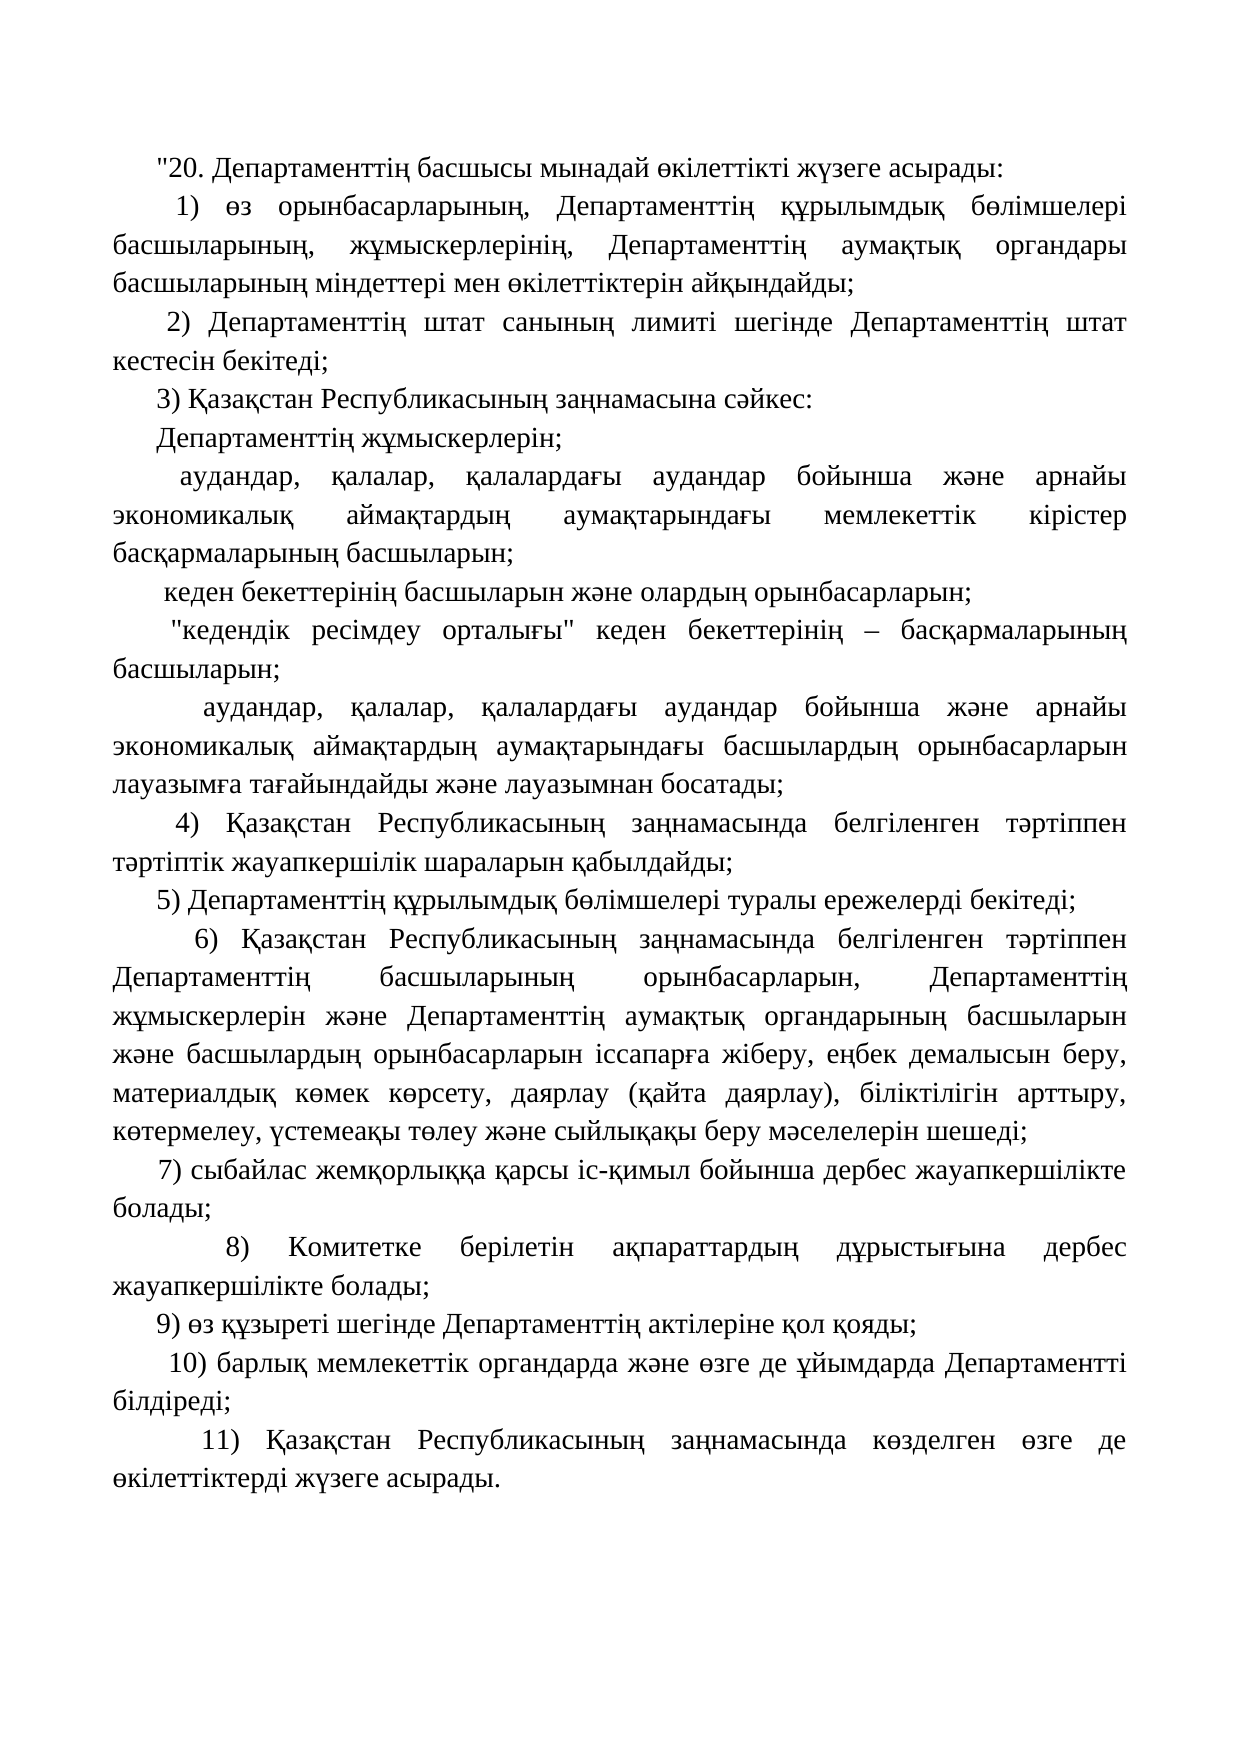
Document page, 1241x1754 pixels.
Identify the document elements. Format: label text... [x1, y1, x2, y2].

text "кедендік ресімдеу орталығы" кеден бекеттерінің – басқармаларының басшыларын; [112, 612, 1128, 684]
text 10) барлық мемлекеттік органдарда және өзге де ұйымдарда Департаментті білдіреді; [112, 1345, 1128, 1417]
text кеден бекеттерінің басшыларын және олардың орынбасарларын; [112, 574, 1128, 607]
text Департаменттің жұмыскерлерін; [112, 420, 1128, 453]
text 2) Департаменттің штат санының лимиті шегінде Департаменттің штат кестесін бекітеді; [112, 304, 1128, 376]
text 1) өз орынбасарларының, Департаменттің құрылымдық бөлiмшелерi басшыларының, жұмыскерлерінің, Департаменттің аумақтық органдары басшыларының мiндеттерi мен өкiлеттiктерiн айқындайды; [112, 188, 1128, 299]
text 11) Қазақстан Республикасының заңнамасында көзделген өзге де өкілеттіктерді жүзеге асырады. [112, 1422, 1128, 1494]
text аудандар, қалалар, қалалардағы аудандар бойынша және арнайы экономикалық аймақтардың аумақтарындағы мемлекеттік кірістер басқармаларының басшыларын; [112, 458, 1128, 569]
text "20. Департаменттің басшысы мынадай өкілеттікті жүзеге асырады: [112, 150, 1128, 183]
text 6) Қазақстан Республикасының заңнамасында белгiленген тәртiппен Департаменттің басшыларының орынбасарларын, Департаменттің жұмыскерлерін және Департаменттің аумақтық органдарының басшыларын және басшылардың орынбасарларын іссапарға жіберу, еңбек демалысын беру, материалдық көмек көрсету, даярлау (қайта даярлау), біліктілігін арттыру, көтермелеу, үстемеақы төлеу және сыйлықақы беру мәселелерін шешеді; [112, 921, 1128, 1147]
text 5) Департаменттің құрылымдық бөлiмшелерi туралы ережелердi бекiтедi; [112, 882, 1128, 916]
text 8) Комитетке берілетін ақпараттардың дұрыстығына дербес жауапкершілікте болады; [112, 1229, 1128, 1301]
text аудандар, қалалар, қалалардағы аудандар бойынша және арнайы экономикалық аймақтардың аумақтарындағы басшылардың орынбасарларын лауазымға тағайындайды және лауазымнан босатады; [112, 689, 1128, 800]
text 9) өз құзыреті шегінде Департаменттің актілеріне қол қояды; [112, 1306, 1128, 1340]
text 3) Қазақстан Республикасының заңнамасына сәйкес: [112, 381, 1128, 415]
text 4) Қазақстан Республикасының заңнамасында белгіленген тәртіппен тәртіптік жауапкершілік шараларын қабылдайды; [112, 805, 1128, 877]
text 7) сыбайлас жемқорлыққа қарсы іс-қимыл бойынша дербес жауапкершілікте болады; [112, 1152, 1128, 1224]
